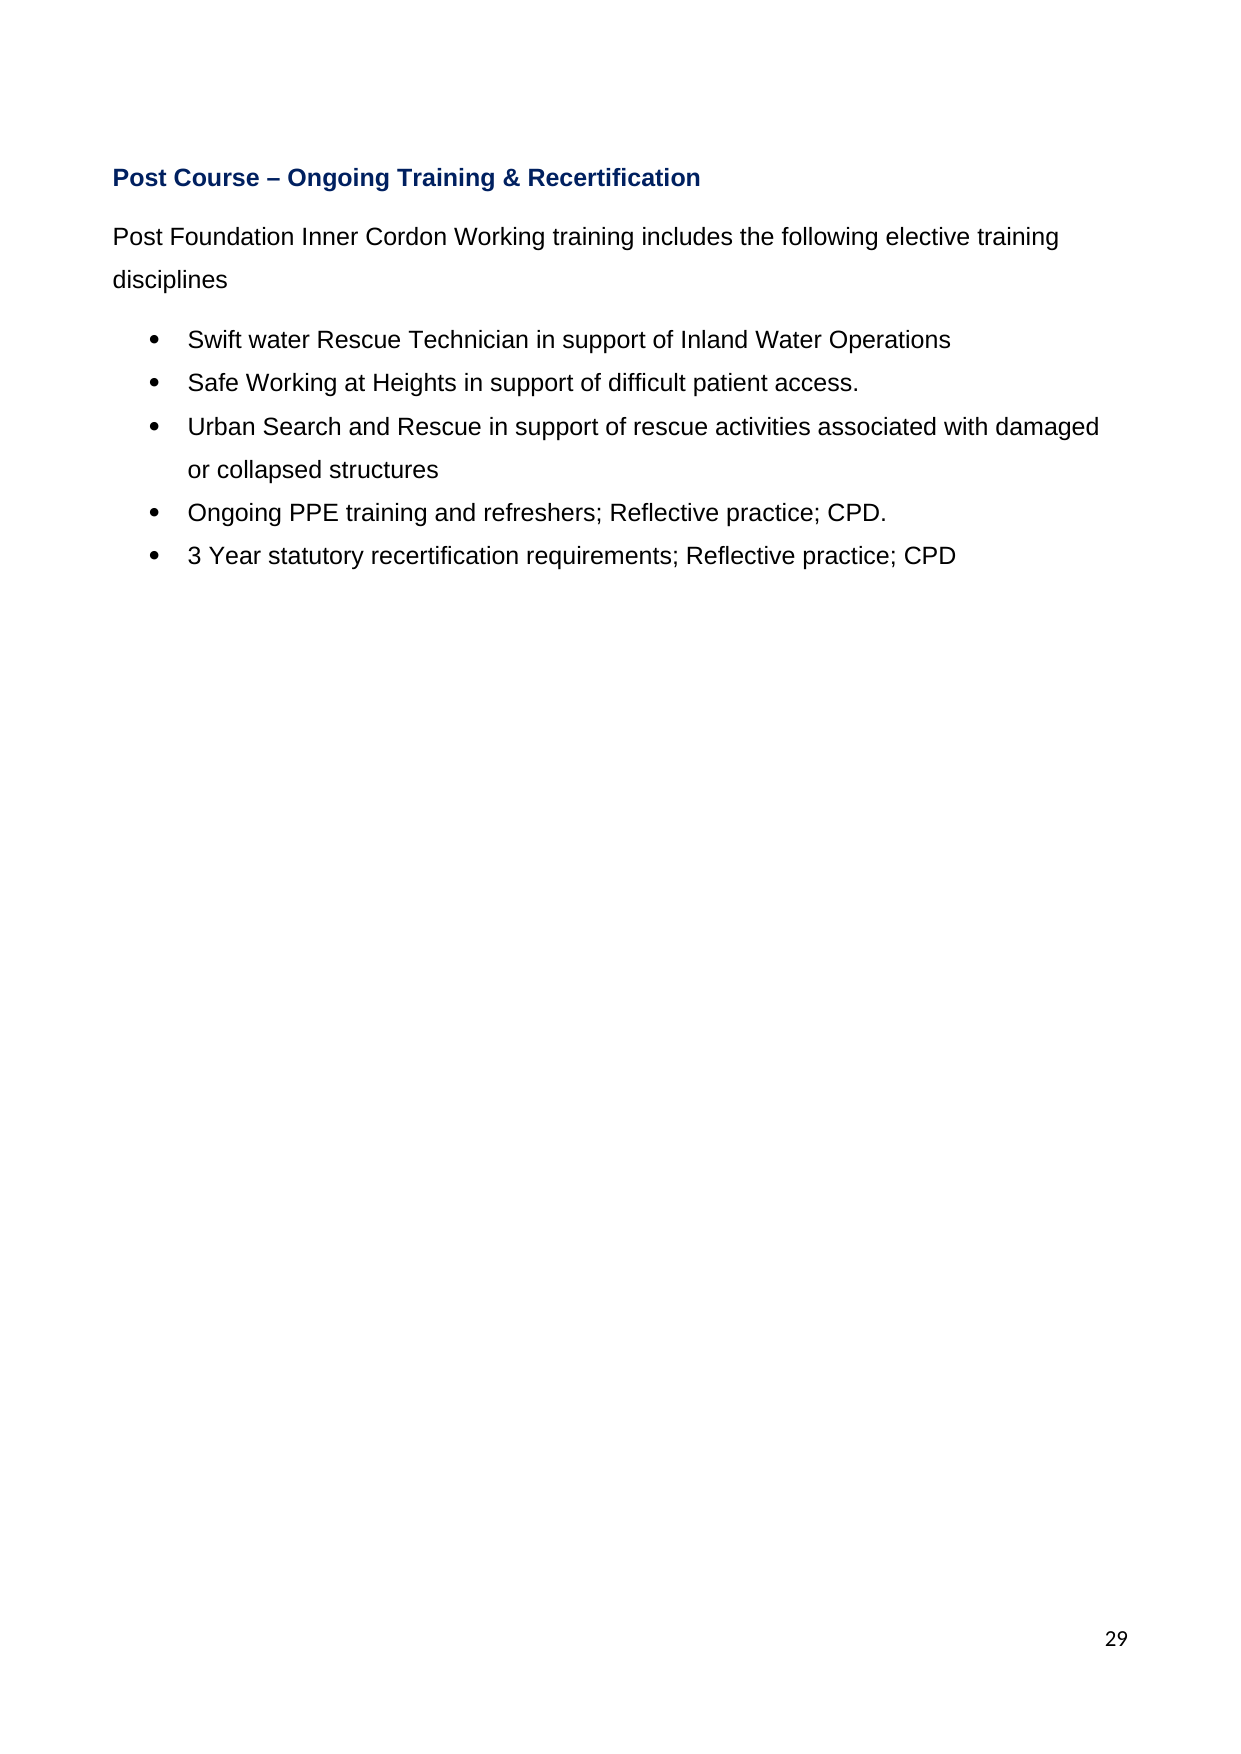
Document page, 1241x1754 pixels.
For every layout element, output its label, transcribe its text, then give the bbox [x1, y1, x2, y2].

list Ongoing PPE training and refreshers; Reflective practice; CPD. [150, 498, 1128, 527]
list 3 Year statutory recertification requirements; Reflective practice; CPD [150, 541, 1128, 570]
text Post Course – Ongoing Training & Recertification [112, 162, 1128, 191]
list Swift water Rescue Technician in support of Inland Water Operations [150, 325, 1128, 354]
list Urban Search and Rescue in support of rescue activities associated with damaged or collapsed structures [150, 412, 1128, 484]
text Post Foundation Inner Cordon Working training includes the following elective training disciplines [112, 222, 1128, 294]
list Safe Working at Heights in support of difficult patient access. [150, 368, 1128, 397]
